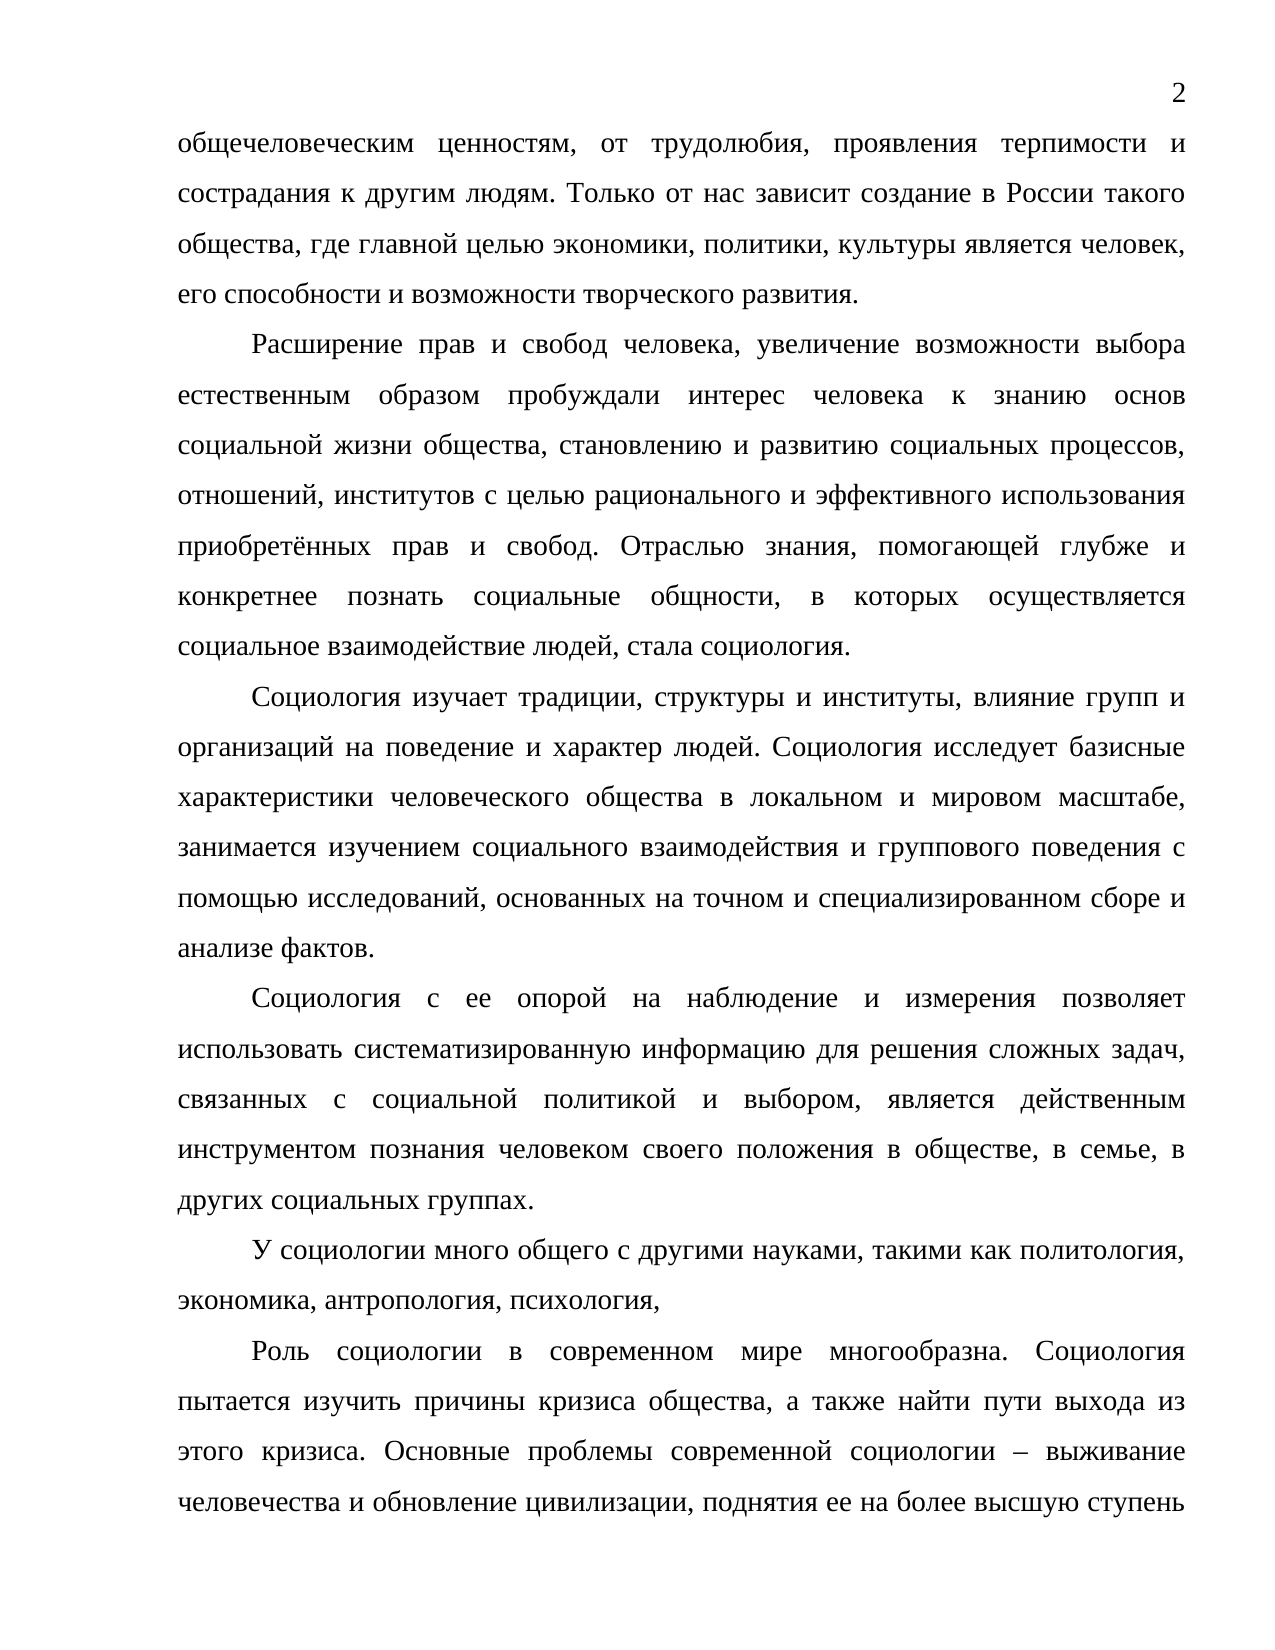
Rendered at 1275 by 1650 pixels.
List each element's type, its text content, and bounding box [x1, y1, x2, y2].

text Социология с ее опорой на наблюдение и измерения позволяет использовать систематизированную информацию для решения сложных задач, связанных с социальной политикой и выбором, является действенным инструментом познания человеком своего положения в обществе, в семье, в других социальных группах. [177, 981, 1186, 1215]
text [177, 125, 1186, 310]
text Социология изучает традиции, структуры и институты, влияние групп и организаций на поведение и характер людей. Социология исследует базисные характеристики человеческого общества в локальном и мировом масштабе, занимается изучением социального взаимодействия и группового поведения с помощью исследований, основанных на точном и специализированном сборе и анализе фактов. [177, 679, 1186, 964]
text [177, 1333, 1186, 1517]
text У социологии много общего с другими науками, такими как политология, экономика, антропология, психология, [177, 1232, 1186, 1316]
text Расширение прав и свобод человека, увеличение возможности выбора естественным образом пробуждали интерес человека к знанию основ социальной жизни общества, становлению и развитию социальных процессов, отношений, институтов с целью рационального и эффективного использования приобретённых прав и свобод. Отраслью знания, помогающей глубже и конкретнее познать социальные общности, в которых осуществляется социальное взаимодействие людей, стала социология. [177, 326, 1186, 662]
